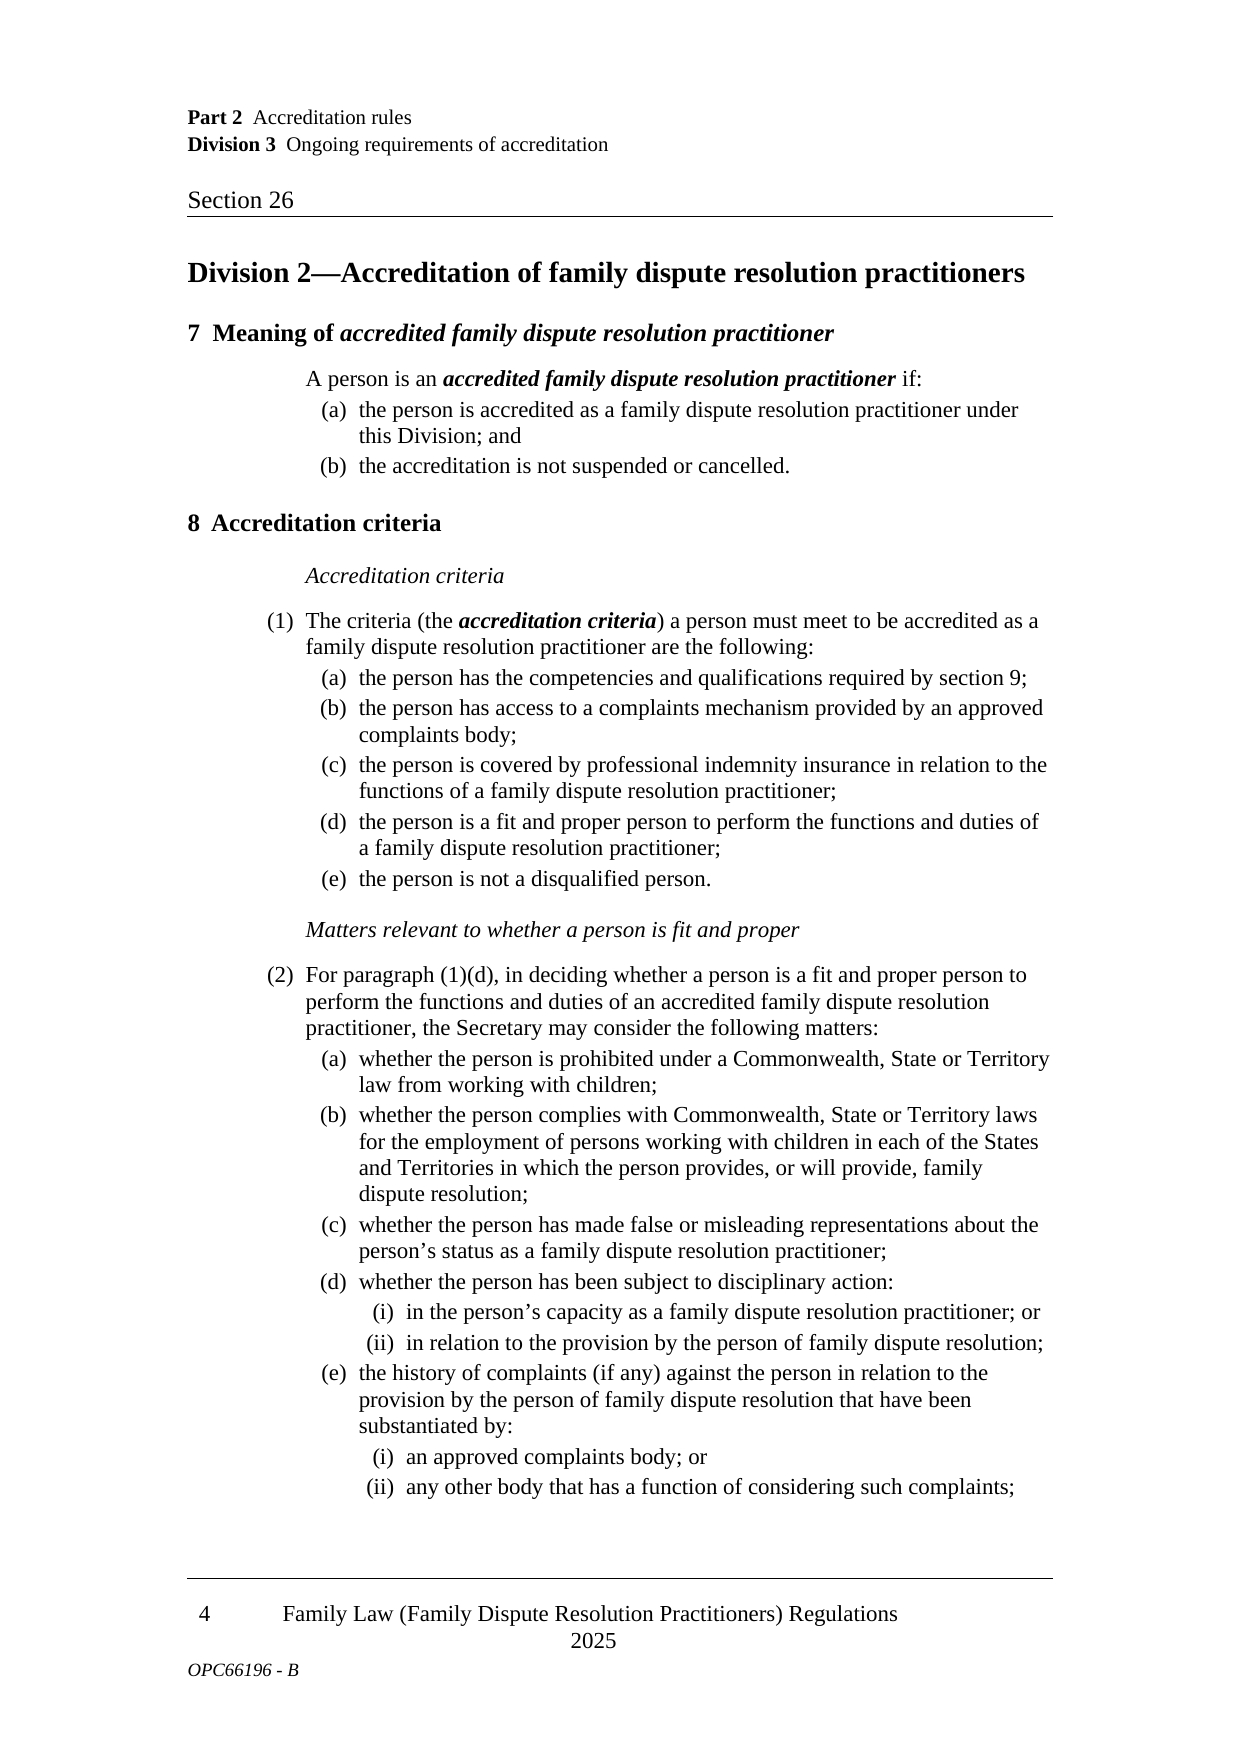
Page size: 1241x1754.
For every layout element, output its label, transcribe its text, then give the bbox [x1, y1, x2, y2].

text (a) the person has the competencies and qualifications required by section 9; [187, 664, 1053, 690]
text (b) whether the person complies with Commonwealth, State or Territory laws for the employment of persons working with children in each of the States and Territories in which the person provides, or will provide, family dispute resolution; [187, 1101, 1053, 1207]
text (d) whether the person has been subject to disciplinary action: [187, 1268, 1053, 1294]
text (b) the accreditation is not suspended or cancelled. [187, 452, 1053, 479]
text A person is an accredited family dispute resolution practitioner if: [187, 365, 1053, 391]
text (i) an approved complaints body; or [187, 1443, 1053, 1469]
text (e) the person is not a disqualified person. [187, 865, 1053, 891]
text 8 Accreditation criteria [187, 508, 1053, 537]
text (i) in the person’s capacity as a family dispute resolution practitioner; or [187, 1298, 1053, 1325]
text (c) whether the person has made false or misleading representations about the person’s status as a family dispute resolution practitioner; [187, 1211, 1053, 1264]
text (2) For paragraph (1)(d), in deciding whether a person is a fit and proper person to perform the functions and duties of an accredited family dispute resolution practitioner, the Secretary may consider the following matters: [187, 961, 1053, 1040]
text Division 2—Accreditation of family dispute resolution practitioners [187, 255, 1053, 288]
text (1) The criteria (the accreditation criteria) a person must meet to be accredited as a family dispute resolution practitioner are the following: [187, 607, 1053, 659]
text (b) the person has access to a complaints mechanism provided by an approved complaints body; [187, 694, 1053, 747]
text Accreditation criteria [305, 562, 1053, 588]
text (c) the person is covered by professional indemnity insurance in relation to the functions of a family dispute resolution practitioner; [187, 751, 1053, 804]
text (a) the person is accredited as a family dispute resolution practitioner under this Division; and [187, 396, 1053, 448]
text (a) whether the person is prohibited under a Commonwealth, State or Territory law from working with children; [187, 1044, 1053, 1097]
text Matters relevant to whether a person is fit and proper [305, 916, 1053, 943]
text (ii) any other body that has a function of considering such complaints; [187, 1473, 1053, 1499]
text (d) the person is a fit and proper person to perform the functions and duties of a family dispute resolution practitioner; [187, 808, 1053, 861]
text (e) the history of complaints (if any) against the person in relation to the provision by the person of family dispute resolution that have been substantiated by: [187, 1359, 1053, 1438]
text (ii) in relation to the provision by the person of family dispute resolution; [187, 1329, 1053, 1355]
text 7 Meaning of accredited family dispute resolution practitioner [187, 318, 1053, 346]
